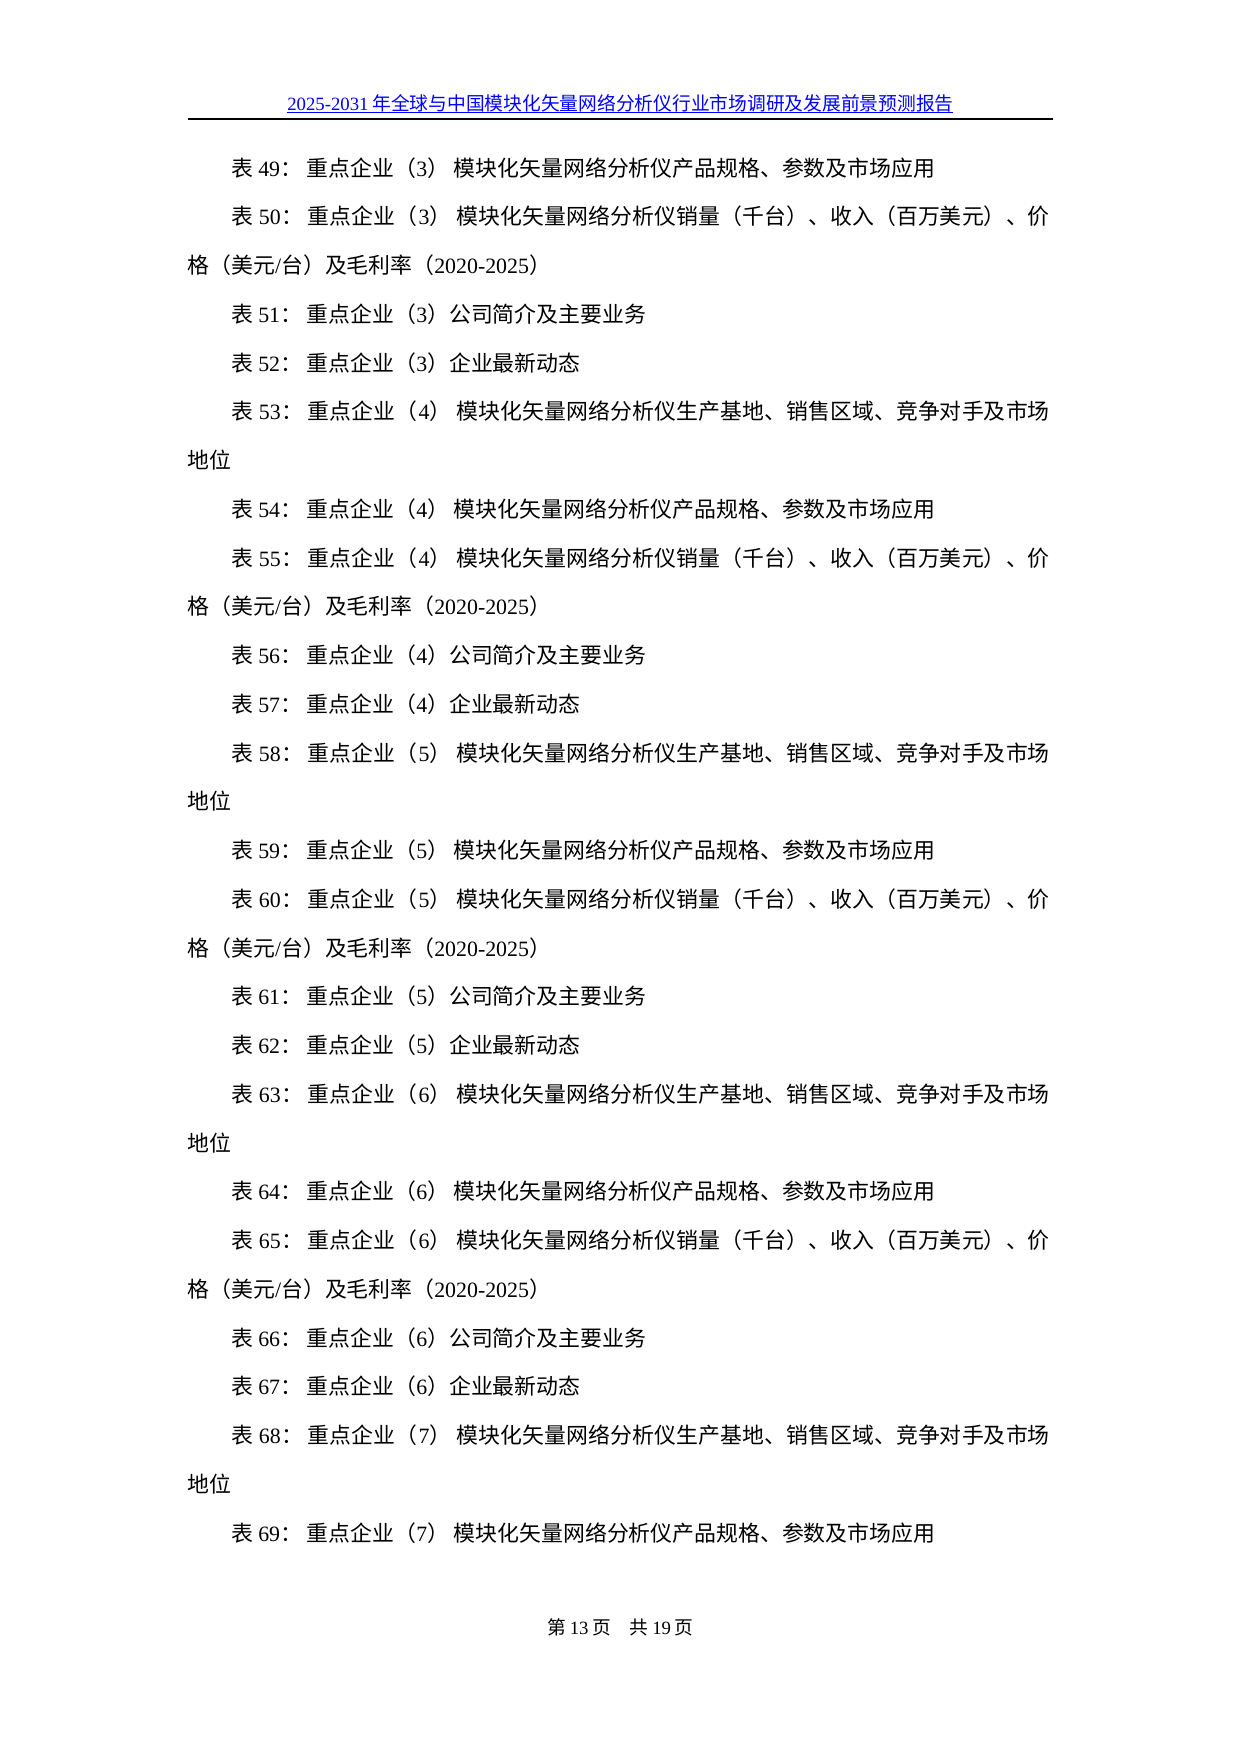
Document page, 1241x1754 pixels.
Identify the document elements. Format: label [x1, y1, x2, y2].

text [187, 150, 1053, 1548]
